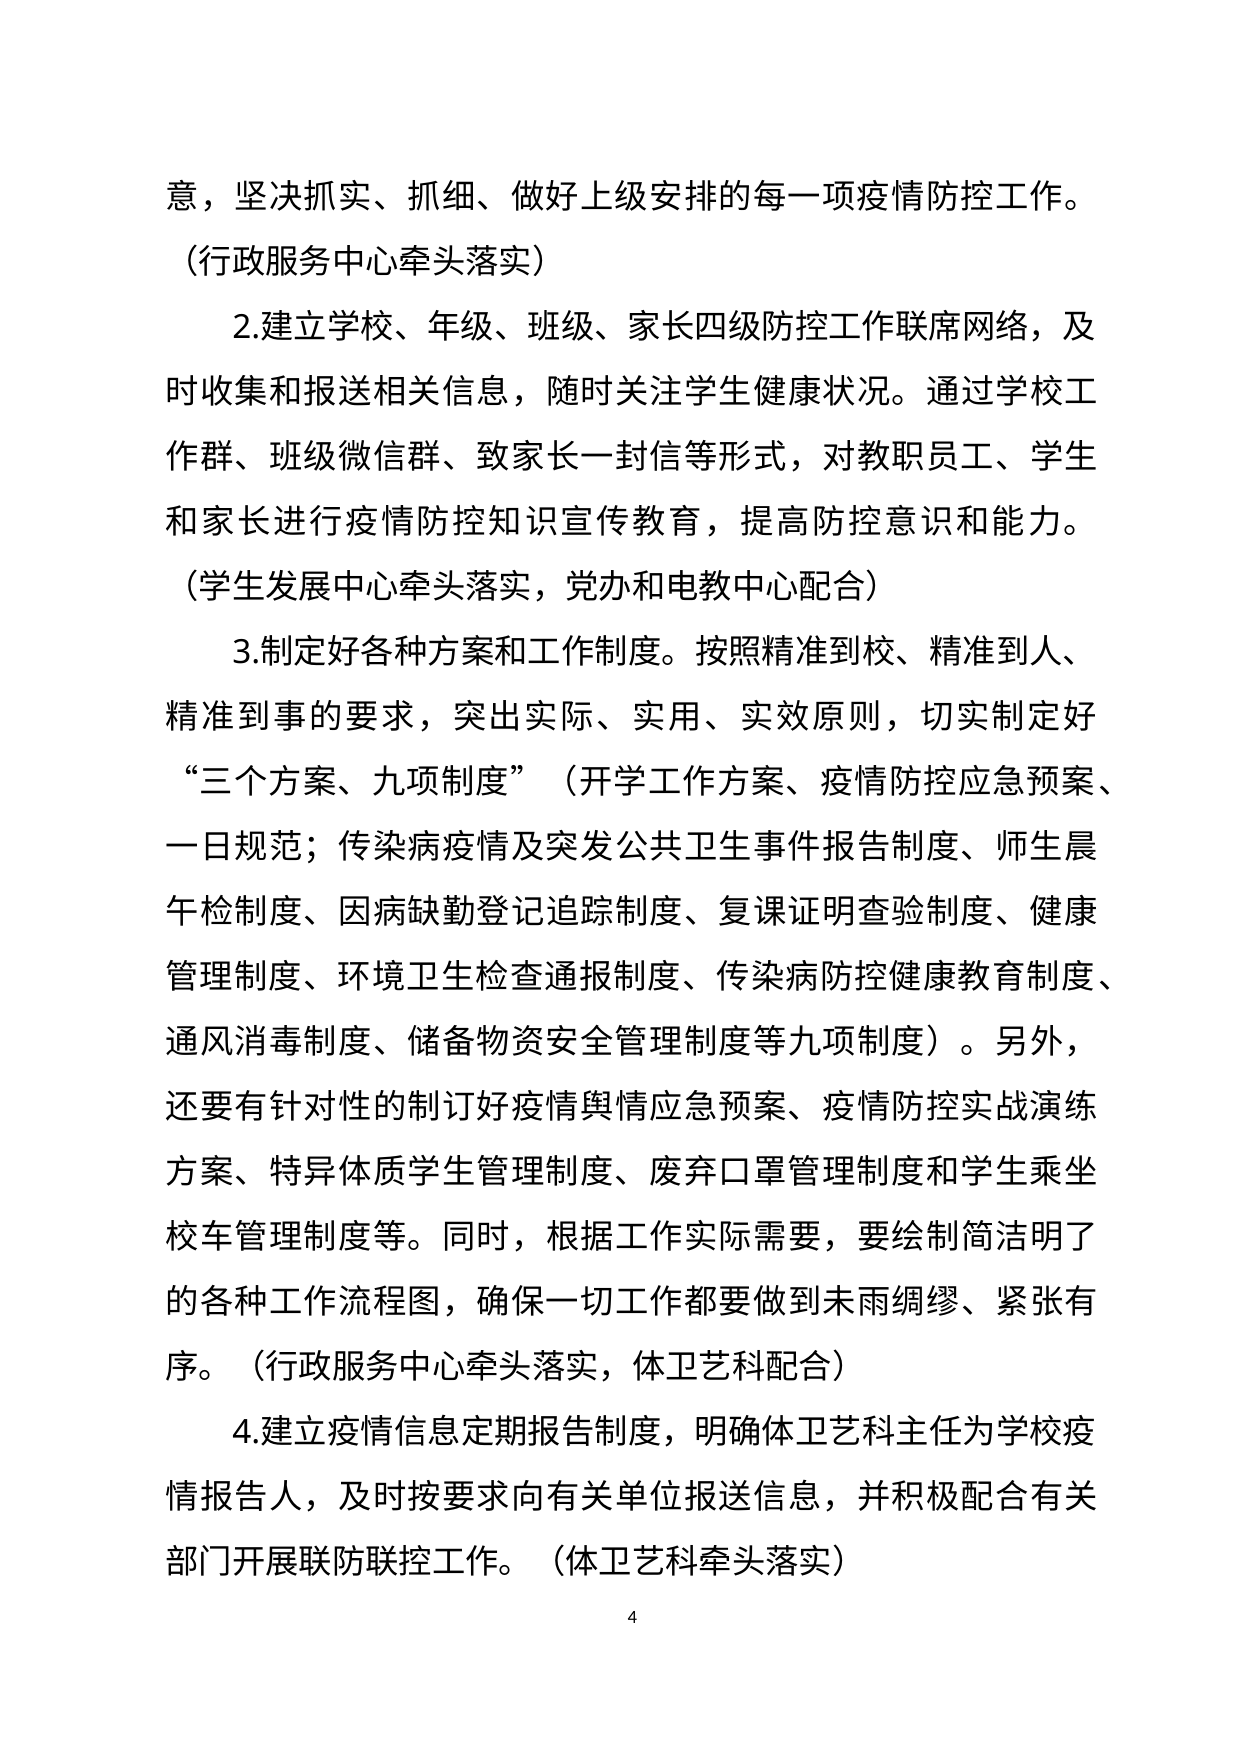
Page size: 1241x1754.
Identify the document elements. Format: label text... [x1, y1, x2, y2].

text 4.建立疫情信息定期报告制度，明确体卫艺科主任为学校疫情报告人，及时按要求向有关单位报送信息，并积极配合有关部门开展联防联控工作。（体卫艺科牵头落实） [165, 1396, 1098, 1591]
text 2.建立学校、年级、班级、家长四级防控工作联席网络，及时收集和报送相关信息，随时关注学生健康状况。通过学校工作群、班级微信群、致家长一封信等形式，对教职员工、学生和家长进行疫情防控知识宣传教育，提高防控意识和能力。（学生发展中心牵头落实，党办和电教中心配合） [165, 291, 1098, 616]
text 3.制定好各种方案和工作制度。按照精准到校、精准到人、精准到事的要求，突出实际、实用、实效原则，切实制定好“三个方案、九项制度”（开学工作方案、疫情防控应急预案、一日规范；传染病疫情及突发公共卫生事件报告制度、师生晨午检制度、因病缺勤登记追踪制度、复课证明查验制度、健康管理制度、环境卫生检查通报制度、传染病防控健康教育制度、通风消毒制度、储备物资安全管理制度等九项制度）。另外，还要有针对性的制订好疫情舆情应急预案、疫情防控实战演练方案、特异体质学生管理制度、废弃口罩管理制度和学生乘坐校车管理制度等。同时，根据工作实际需要，要绘制简洁明了的各种工作流程图，确保一切工作都要做到未雨绸缪、紧张有序。（行政服务中心牵头落实，体卫艺科配合） [165, 616, 1098, 1396]
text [165, 161, 1098, 291]
